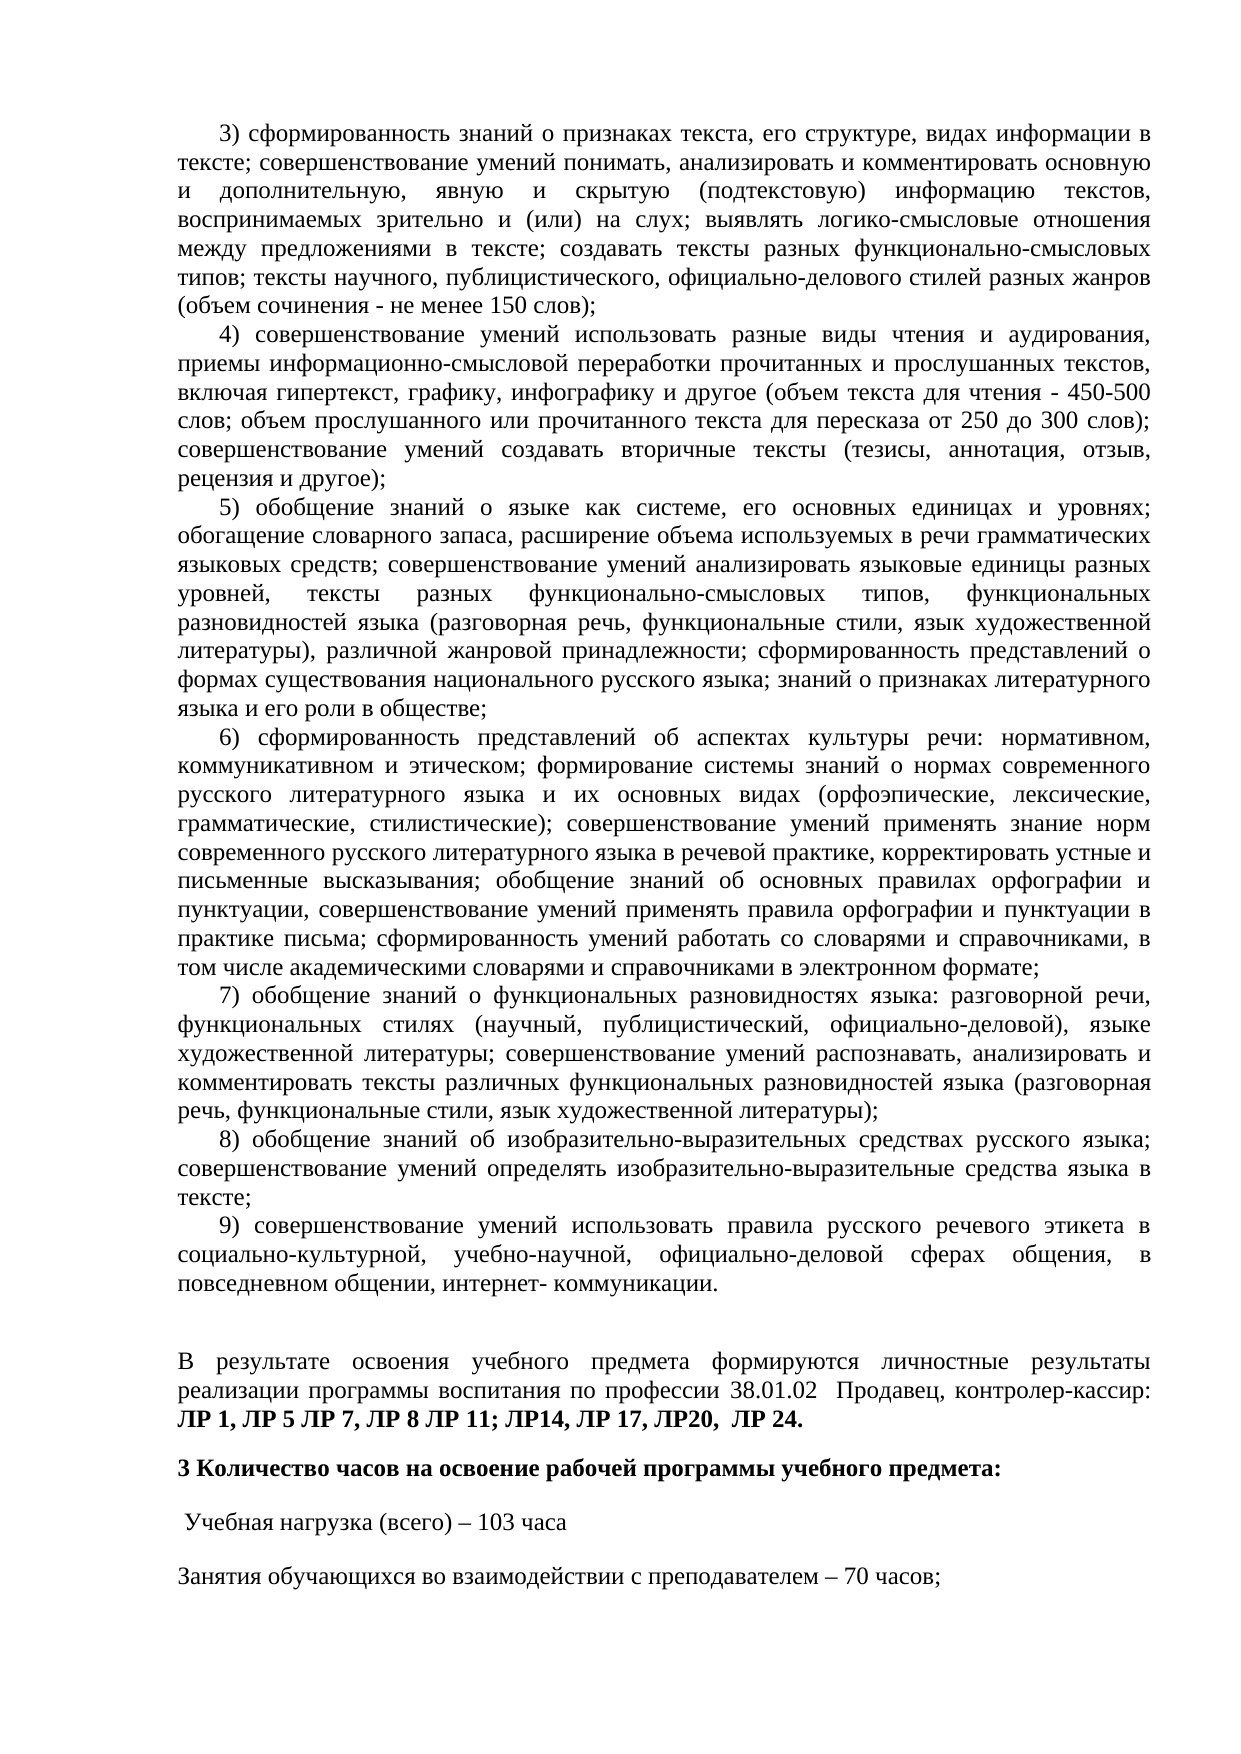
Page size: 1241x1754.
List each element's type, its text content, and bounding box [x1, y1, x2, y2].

text Занятия обучающихся во взаимодействии с преподавателем – 70 часов; [177, 1561, 1152, 1590]
text 7) обобщение знаний о функциональных разновидностях языка: разговорной речи, функциональных стилях (научный, публицистический, официально-деловой), языке художественной литературы; совершенствование умений распознавать, анализировать и комментировать тексты различных функциональных разновидностей языка (разговорная речь, функциональные стили, язык художественной литературы); [177, 981, 1152, 1124]
text В результате освоения учебного предмета формируются личностные результаты реализации программы воспитания по профессии 38.01.02 Продавец, контролер-кассир: ЛР 1, ЛР 5 ЛР 7, ЛР 8 ЛР 11; ЛР14, ЛР 17, ЛР20, ЛР 24. [177, 1346, 1152, 1433]
text Учебная нагрузка (всего) – 103 часа [177, 1507, 1152, 1536]
text 5) обобщение знаний о языке как системе, его основных единицах и уровнях; обогащение словарного запаса, расширение объема используемых в речи грамматических языковых средств; совершенствование умений анализировать языковые единицы разных уровней, тексты разных функционально-смысловых типов, функциональных разновидностей языка (разговорная речь, функциональные стили, язык художественной литературы), различной жанровой принадлежности; сформированность представлений о формах существования национального русского языка; знаний о признаках литературного языка и его роли в обществе; [177, 492, 1152, 722]
text 3 Количество часов на освоение рабочей программы учебного предмета: [177, 1453, 1152, 1482]
text 9) совершенствование умений использовать правила русского речевого этикета в социально-культурной, учебно-научной, официально-деловой сферах общения, в повседневном общении, интернет- коммуникации. [177, 1211, 1152, 1297]
text 8) обобщение знаний об изобразительно-выразительных средствах русского языка; совершенствование умений определять изобразительно-выразительные средства языка в тексте; [177, 1124, 1152, 1211]
text 4) совершенствование умений использовать разные виды чтения и аудирования, приемы информационно-смысловой переработки прочитанных и прослушанных текстов, включая гипертекст, графику, инфографику и другое (объем текста для чтения - 450-500 слов; объем прослушанного или прочитанного текста для пересказа от 250 до 300 слов); совершенствование умений создавать вторичные тексты (тезисы, аннотация, отзыв, рецензия и другое); [177, 319, 1152, 492]
text 3) сформированность знаний о признаках текста, его структуре, видах информации в тексте; совершенствование умений понимать, анализировать и комментировать основную и дополнительную, явную и скрытую (подтекстовую) информацию текстов, воспринимаемых зрительно и (или) на слух; выявлять логико-смысловые отношения между предложениями в тексте; создавать тексты разных функционально-смысловых типов; тексты научного, публицистического, официально-делового стилей разных жанров (объем сочинения - не менее 150 слов); [177, 118, 1152, 319]
text 6) сформированность представлений об аспектах культуры речи: нормативном, коммуникативном и этическом; формирование системы знаний о нормах современного русского литературного языка и их основных видах (орфоэпические, лексические, грамматические, стилистические); совершенствование умений применять знание норм современного русского литературного языка в речевой практике, корректировать устные и письменные высказывания; обобщение знаний об основных правилах орфографии и пунктуации, совершенствование умений применять правила орфографии и пунктуации в практике письма; сформированность умений работать со словарями и справочниками, в том числе академическими словарями и справочниками в электронном формате; [177, 722, 1152, 981]
